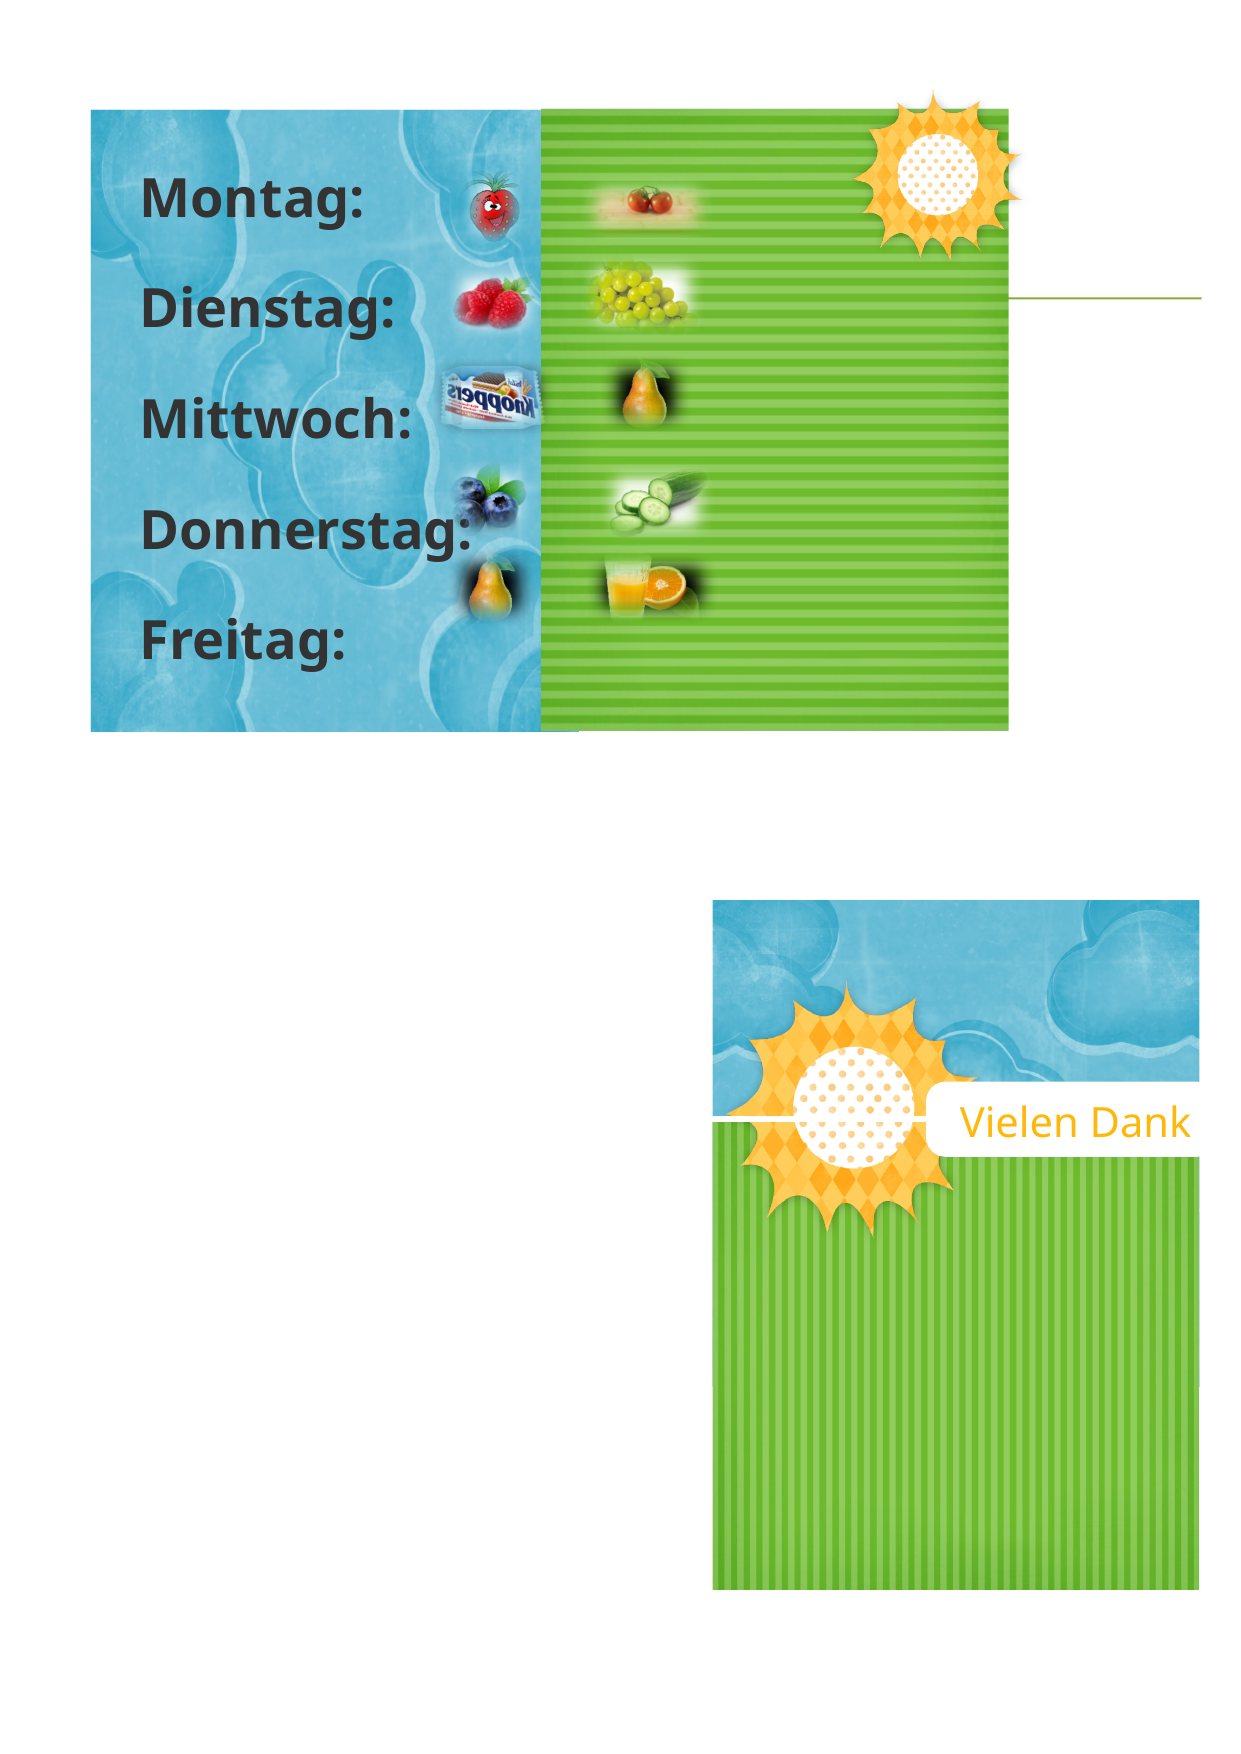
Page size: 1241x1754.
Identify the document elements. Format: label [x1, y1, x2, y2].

picture [91, 86, 1040, 732]
picture [701, 900, 1200, 1590]
